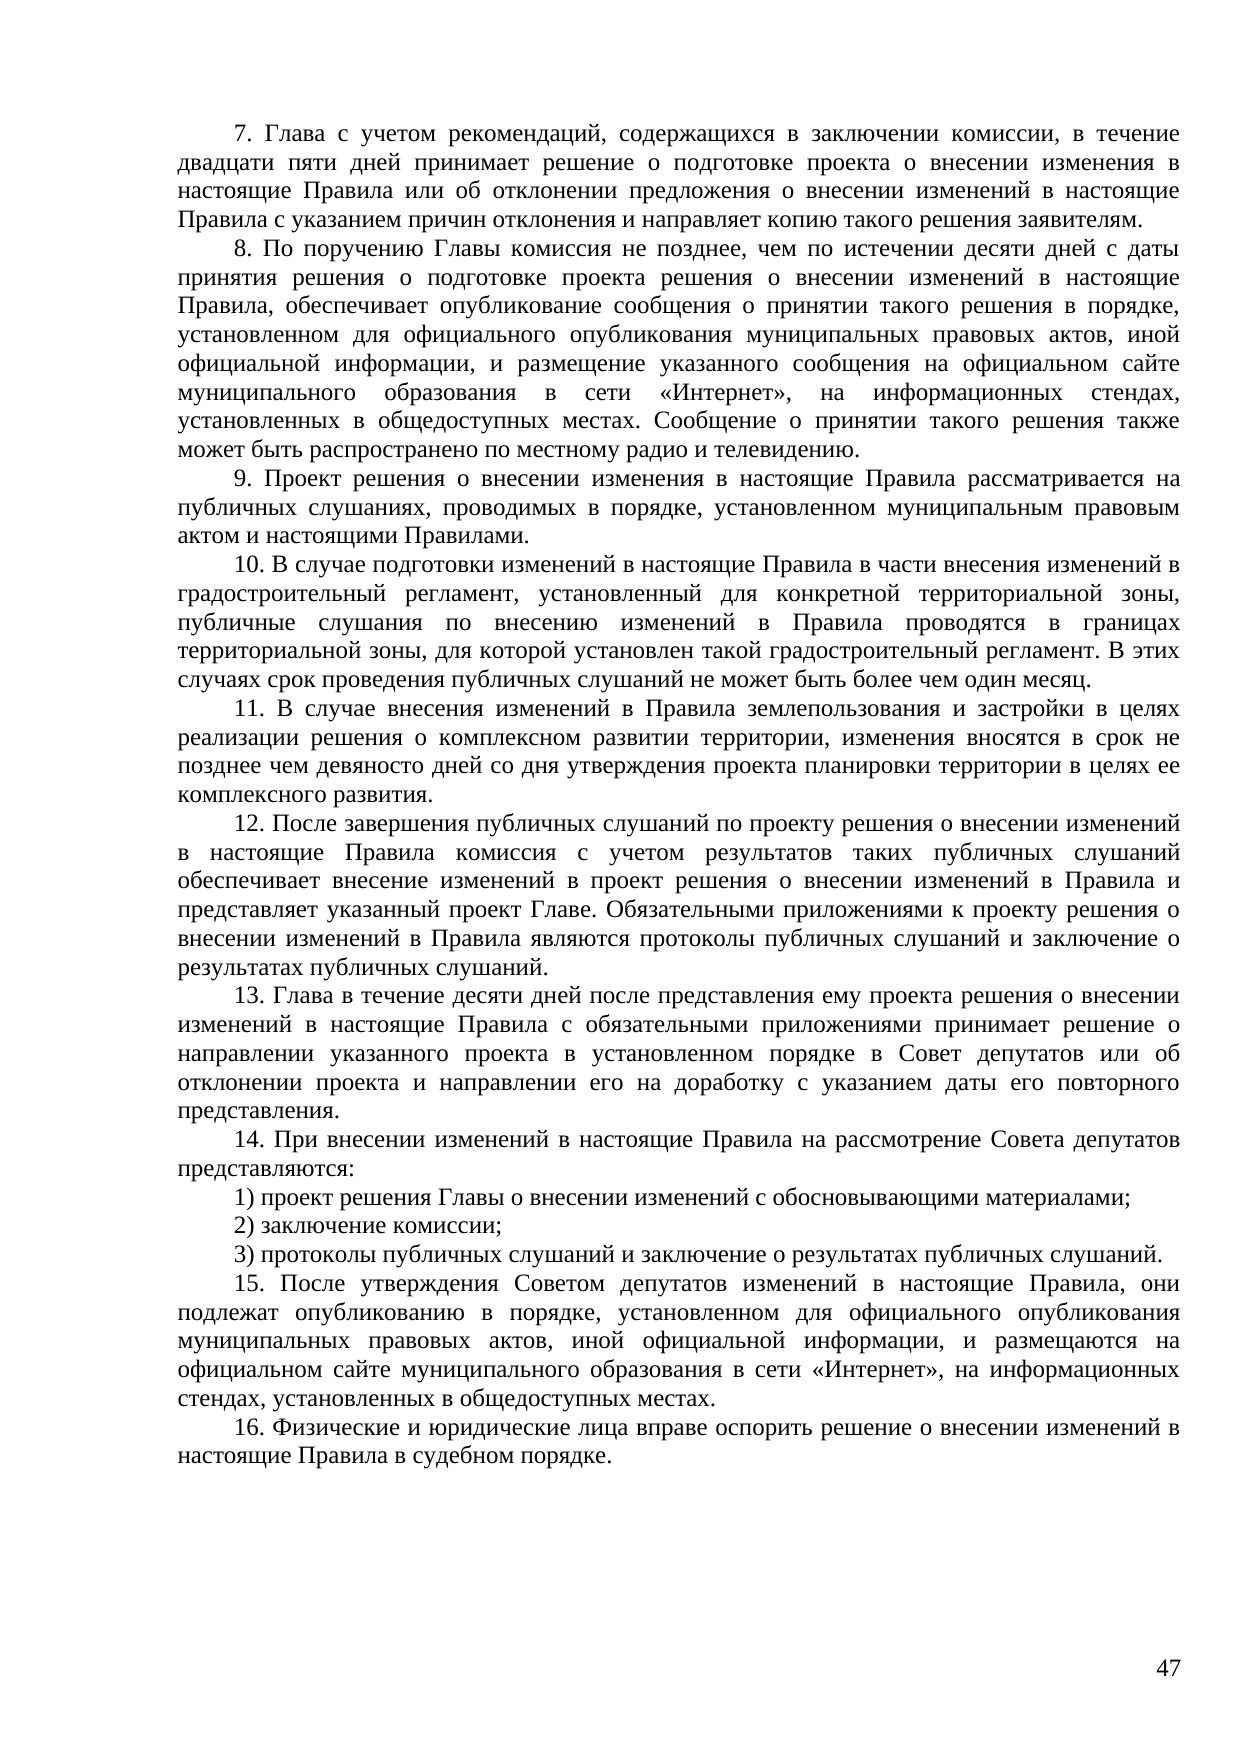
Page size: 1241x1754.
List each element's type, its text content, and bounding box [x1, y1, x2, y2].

text 10. В случае подготовки изменений в настоящие Правила в части внесения изменений в градостроительный регламент, установленный для конкретной территориальной зоны, публичные слушания по внесению изменений в Правила проводятся в границах территориальной зоны, для которой установлен такой градостроительный регламент. В этих случаях срок проведения публичных слушаний не может быть более чем один месяц. [177, 549, 1181, 693]
text 12. После завершения публичных слушаний по проекту решения о внесении изменений в настоящие Правила комиссия с учетом результатов таких публичных слушаний обеспечивает внесение изменений в проект решения о внесении изменений в Правила и представляет указанный проект Главе. Обязательными приложениями к проекту решения о внесении изменений в Правила являются протоколы публичных слушаний и заключение о результатах публичных слушаний. [177, 808, 1181, 981]
text 15. После утверждения Советом депутатов изменений в настоящие Правила, они подлежат опубликованию в порядке, установленном для официального опубликования муниципальных правовых актов, иной официальной информации, и размещаются на официальном сайте муниципального образования в сети «Интернет», на информационных стендах, установленных в общедоступных местах. [177, 1268, 1181, 1412]
text 3) протоколы публичных слушаний и заключение о результатах публичных слушаний. [177, 1239, 1181, 1268]
text 2) заключение комиссии; [177, 1211, 1181, 1239]
text 11. В случае внесения изменений в Правила землепользования и застройки в целях реализации решения о комплексном развитии территории, изменения вносятся в срок не позднее чем девяносто дней со дня утверждения проекта планировки территории в целях ее комплексного развития. [177, 693, 1181, 808]
text 7. Глава с учетом рекомендаций, содержащихся в заключении комиссии, в течение двадцати пяти дней принимает решение о подготовке проекта о внесении изменения в настоящие Правила или об отклонении предложения о внесении изменений в настоящие Правила с указанием причин отклонения и направляет копию такого решения заявителям. [177, 118, 1181, 233]
text 8. По поручению Главы комиссия не позднее, чем по истечении десяти дней с даты принятия решения о подготовке проекта решения о внесении изменений в настоящие Правила, обеспечивает опубликование сообщения о принятии такого решения в порядке, установленном для официального опубликования муниципальных правовых актов, иной официальной информации, и размещение указанного сообщения на официальном сайте муниципального образования в сети «Интернет», на информационных стендах, установленных в общедоступных местах. Сообщение о принятии такого решения также может быть распространено по местному радио и телевидению. [177, 233, 1181, 463]
text 9. Проект решения о внесении изменения в настоящие Правила рассматривается на публичных слушаниях, проводимых в порядке, установленном муниципальным правовым актом и настоящими Правилами. [177, 463, 1181, 549]
text 13. Глава в течение десяти дней после представления ему проекта решения о внесении изменений в настоящие Правила с обязательными приложениями принимает решение о направлении указанного проекта в установленном порядке в Совет депутатов или об отклонении проекта и направлении его на доработку с указанием даты его повторного представления. [177, 981, 1181, 1124]
text 14. При внесении изменений в настоящие Правила на рассмотрение Совета депутатов представляются: [177, 1124, 1181, 1182]
text 16. Физические и юридические лица вправе оспорить решение о внесении изменений в настоящие Правила в судебном порядке. [177, 1412, 1181, 1469]
text 1) проект решения Главы о внесении изменений с обосновывающими материалами; [177, 1182, 1181, 1211]
